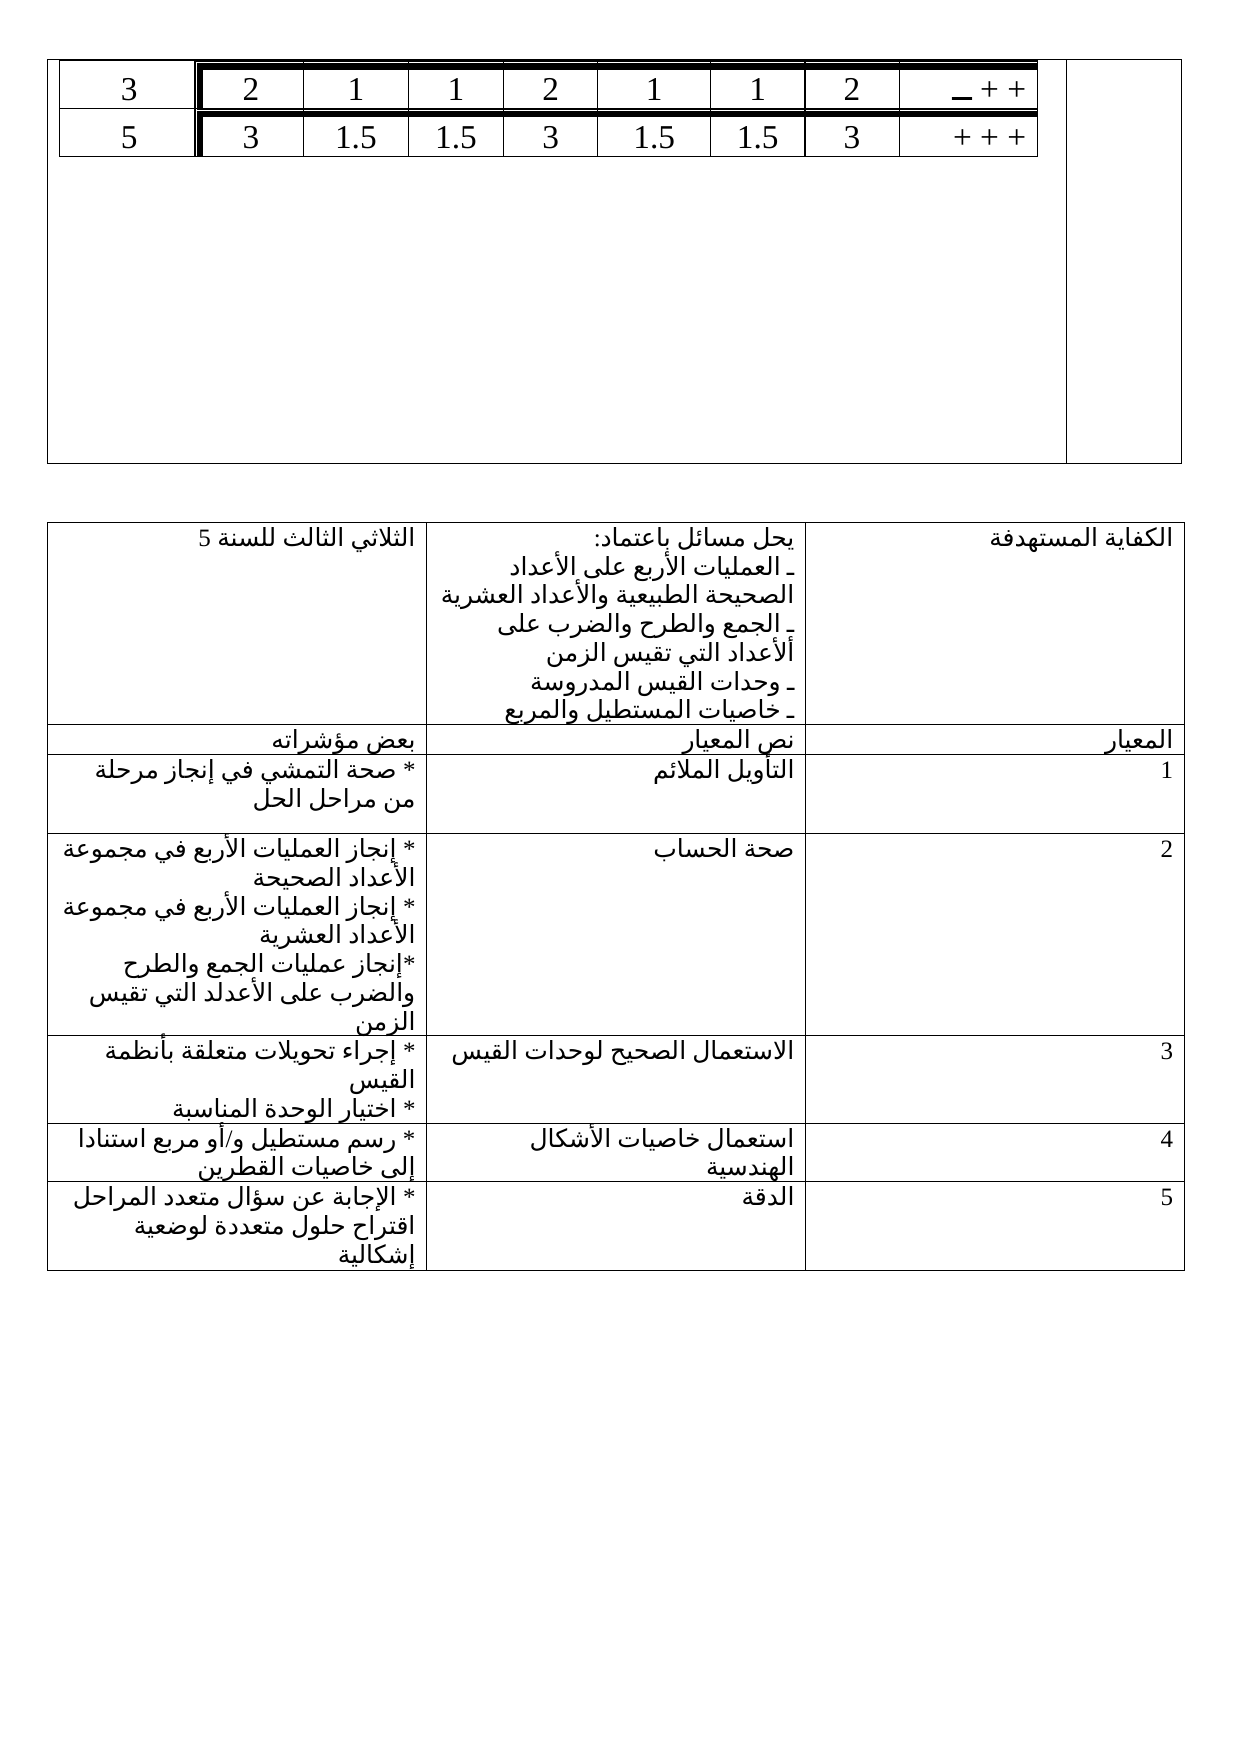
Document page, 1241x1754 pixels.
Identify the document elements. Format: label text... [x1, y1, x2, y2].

table_cell 5 [806, 1182, 1184, 1270]
table_cell نص المعيار [427, 725, 805, 754]
table_cell 1 [806, 755, 1184, 833]
table_cell * صحة التمشي في إنجاز مرحلة من مراحل الحل [48, 755, 426, 833]
table_cell الدقة [427, 1182, 805, 1270]
table_cell * رسم مستطيل و/أو مربع استنادا إلى خاصيات القطرين [48, 1124, 426, 1181]
table_cell 3 [806, 1036, 1184, 1123]
table_cell صحة الحساب [427, 834, 805, 1035]
table_cell * الإجابة عن سؤال متعدد المراحل اقتراح حلول متعددة لوضعية إشكالية [48, 1182, 426, 1270]
table_cell المعيار [806, 725, 1184, 754]
table_header يحل مسائل باعتماد: ـ العمليات الأربع على الأعداد الصحيحة الطبيعية والأعداد العشرية ـ الجمع والطرح والضرب على ألأعداد التي تقيس الزمن ـ وحدات القيس المدروسة ـ خاصيات المستطيل والمربع [427, 523, 805, 724]
table_cell التأويل الملائم [427, 755, 805, 833]
table_cell 4 [806, 1124, 1184, 1181]
table_header الثلاثي الثالث للسنة 5 [48, 523, 426, 724]
table_cell * إنجاز العمليات الأربع في مجموعة الأعداد الصحيحة * إنجاز العمليات الأربع في مجموعة الأعداد العشرية *إنجاز عمليات الجمع والطرح والضرب على الأعدلد التي تقيس الزمن [48, 834, 426, 1035]
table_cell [1067, 60, 1181, 463]
table_cell الاستعمال الصحيح لوحدات القيس [427, 1036, 805, 1123]
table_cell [48, 60, 1066, 463]
table_cell 2 [806, 834, 1184, 1035]
table_cell بعض مؤشراته [48, 725, 426, 754]
table_header الكفاية المستهدفة [806, 523, 1184, 724]
table_cell استعمال خاصيات الأشكال الهندسية [427, 1124, 805, 1181]
table_cell * إجراء تحويلات متعلقة بأنظمة القيس * اختيار الوحدة المناسبة [48, 1036, 426, 1123]
